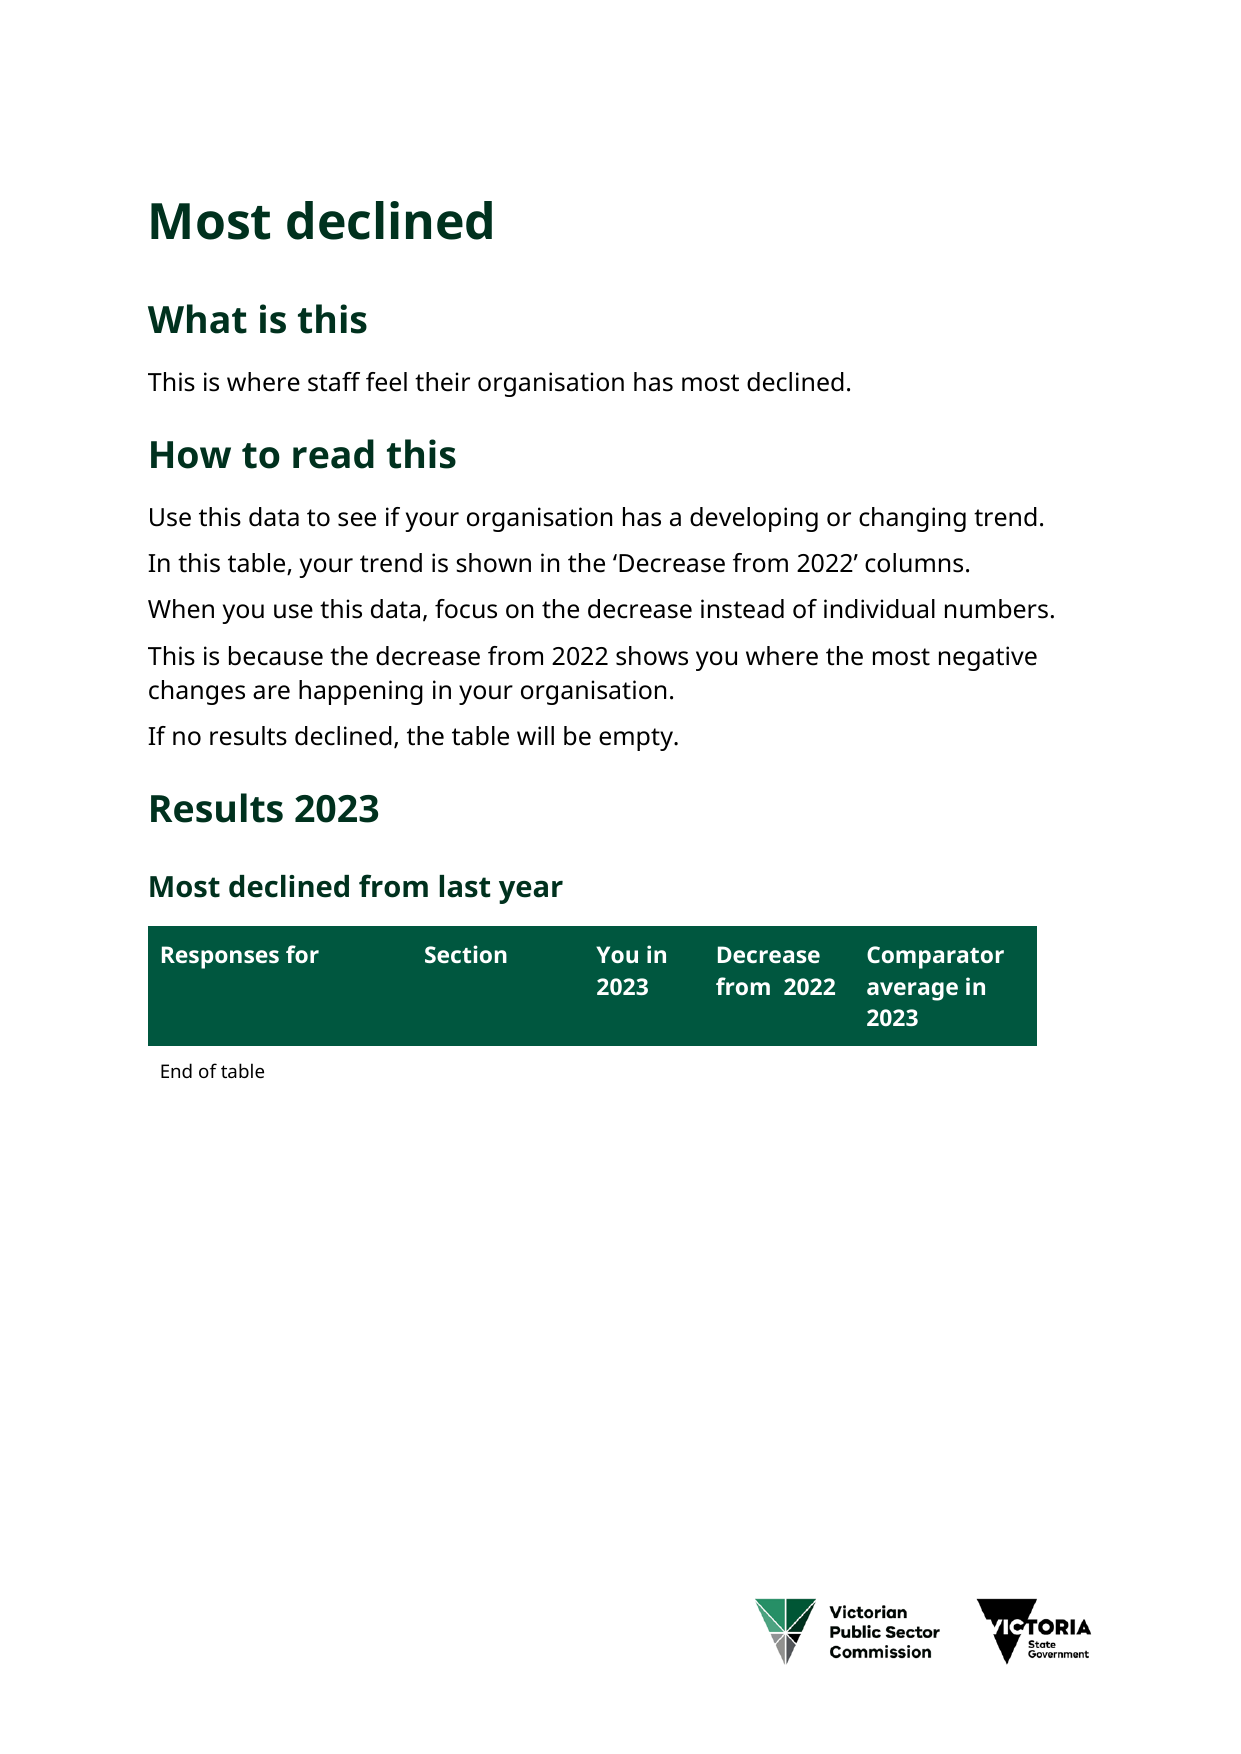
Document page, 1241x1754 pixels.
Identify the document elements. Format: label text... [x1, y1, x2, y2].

text When you use this data, focus on the decrease instead of individual numbers. [148, 592, 1092, 626]
subtitle Most declined from last year [148, 866, 1092, 906]
picture [754, 1598, 1093, 1666]
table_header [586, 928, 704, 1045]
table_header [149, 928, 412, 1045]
text Use this data to see if your organisation has a developing or changing trend. [148, 499, 1092, 533]
subtitle How to read this [148, 428, 1092, 479]
subtitle Most declined [148, 186, 1092, 254]
text If no results declined, the table will be empty. [148, 719, 1092, 753]
text This is because the decrease from 2022 shows you where the most negative changes are happening in your organisation. [148, 638, 1092, 707]
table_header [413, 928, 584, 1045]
subtitle Results 2023 [148, 782, 1092, 833]
text This is where staff feel their organisation has most declined. [148, 365, 1092, 399]
text In this table, your trend is shown in the ‘Decrease from 2022’ columns. [148, 546, 1092, 580]
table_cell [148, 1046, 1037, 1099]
subtitle What is this [148, 294, 1092, 345]
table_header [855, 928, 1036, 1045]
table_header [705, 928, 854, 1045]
